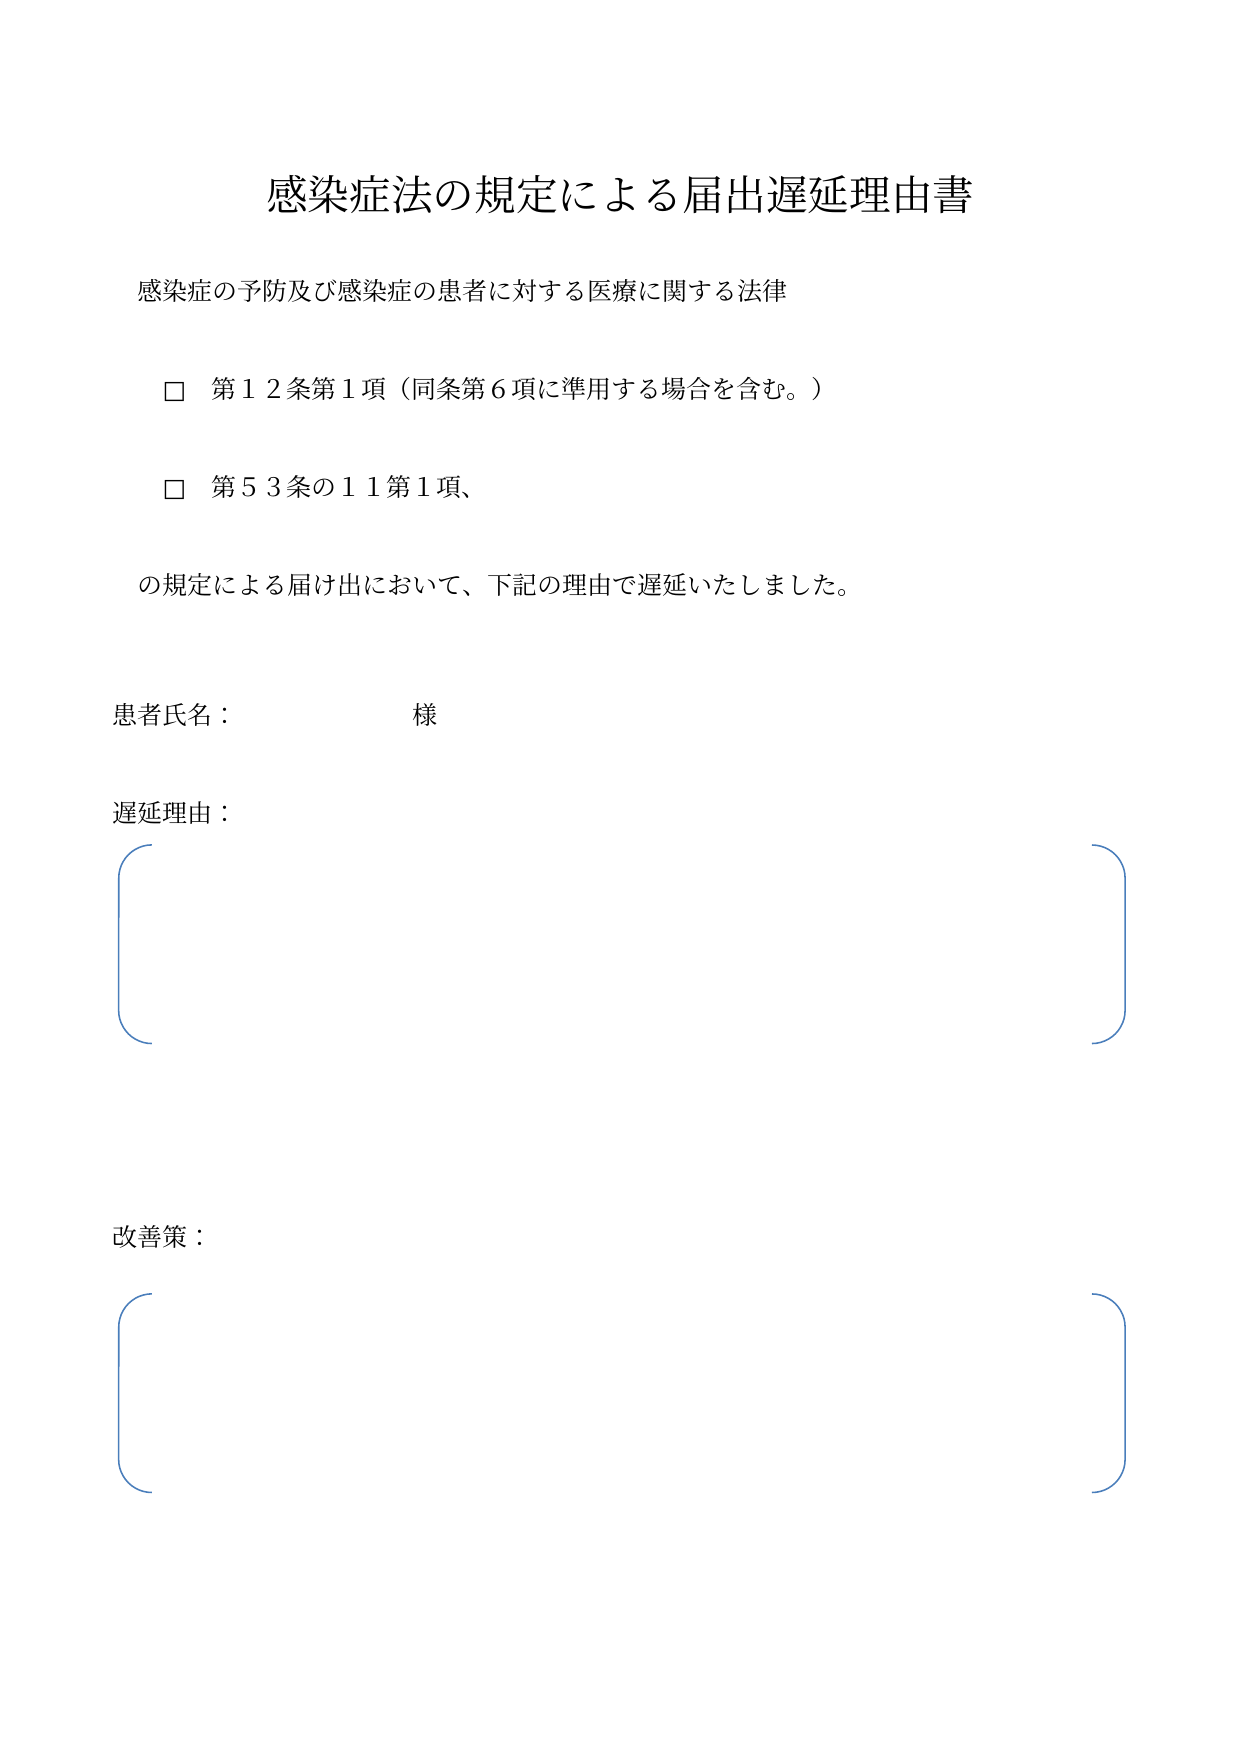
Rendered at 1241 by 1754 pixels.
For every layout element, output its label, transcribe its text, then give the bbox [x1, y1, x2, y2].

text 遅延理由： [112, 779, 1128, 844]
text 改善策： [112, 1203, 1128, 1268]
text □ 第１２条第１項（同条第６項に準用する場合を含む。） [112, 355, 1128, 421]
text 患者氏名： 様 [112, 681, 1128, 747]
text □ 第５３条の１１第１項、 [112, 453, 1128, 518]
text 感染症法の規定による届出遅延理由書 [112, 160, 1128, 225]
text の規定による届け出において、下記の理由で遅延いたしました。 [112, 551, 1128, 616]
text 感染症の予防及び感染症の患者に対する医療に関する法律 [112, 257, 1128, 323]
